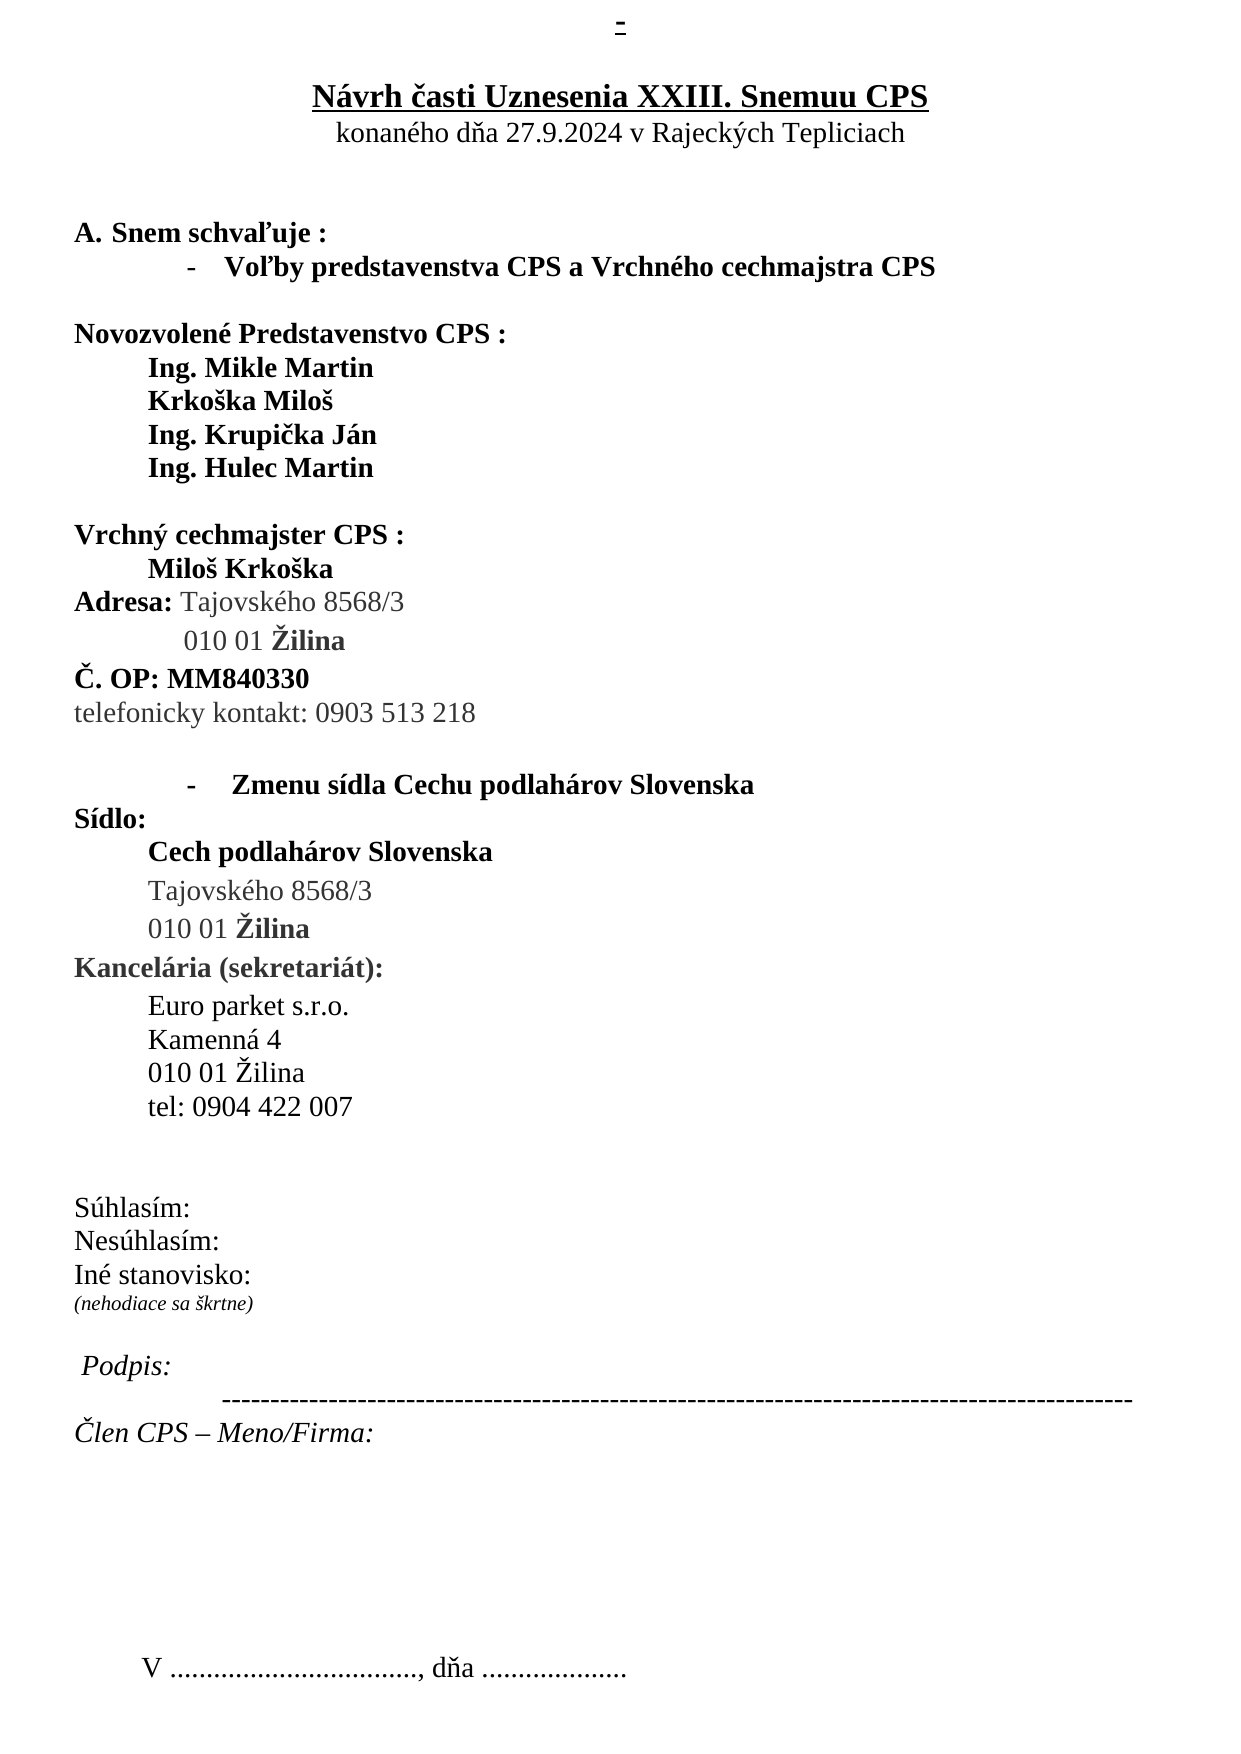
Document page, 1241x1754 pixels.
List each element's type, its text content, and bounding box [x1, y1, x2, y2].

list Miloš Krkoška [148, 551, 1167, 584]
text 010 01 Žilina [148, 911, 1167, 945]
text (nehodiace sa škrtne) [74, 1290, 1167, 1314]
text Ing. Hulec Martin [148, 450, 1167, 484]
text Krkoška Miloš [148, 383, 1167, 417]
list Č. OP: MM840330 [74, 662, 1167, 695]
list Vrchný cechmajster CPS : [74, 517, 1167, 551]
list Voľby predstavenstva CPS a Vrchného cechmajstra CPS [186, 249, 1167, 283]
text Ing. Krupička Ján [148, 417, 1167, 450]
text Euro parket s.r.o. [148, 988, 1167, 1022]
text Cech podlahárov Slovenska [148, 834, 1167, 868]
text Súhlasím: [74, 1190, 1167, 1223]
text tel: 0904 422 007 [148, 1089, 1167, 1123]
text V .................................., dňa .................... [141, 1650, 1167, 1683]
subtitle Návrh časti Uznesenia XXIII. Snemuu CPS [74, 77, 1167, 115]
text Člen CPS – Meno/Firma: [74, 1415, 1167, 1449]
text Adresa: Tajovského 8568/3 [74, 584, 1167, 618]
text Novozvolené Predstavenstvo CPS : [74, 316, 1167, 350]
text Kancelária (sekretariát): [74, 950, 1167, 983]
text ---------------------------------------------------------------------------------------------- [74, 1382, 1167, 1415]
text Podpis: [74, 1348, 1167, 1382]
text Kamenná 4 [148, 1022, 1167, 1056]
text Iné stanovisko: [74, 1257, 1167, 1290]
text Nesúhlasím: [74, 1223, 1167, 1257]
list Snem schvaľuje : [74, 216, 1167, 249]
text Tajovského 8568/3 [148, 873, 1167, 906]
list Sídlo: [74, 801, 1167, 834]
text telefonicky kontakt: 0903 513 218 [74, 695, 1167, 729]
text konaného dňa 27.9.2024 v Rajeckých Tepliciach [74, 115, 1167, 148]
list Zmenu sídla Cechu podlahárov Slovenska [186, 767, 1167, 801]
subtitle - [74, 0, 1167, 38]
text Ing. Mikle Martin [148, 350, 1167, 383]
text 010 01 Žilina [74, 623, 1167, 657]
text 010 01 Žilina [148, 1056, 1167, 1089]
